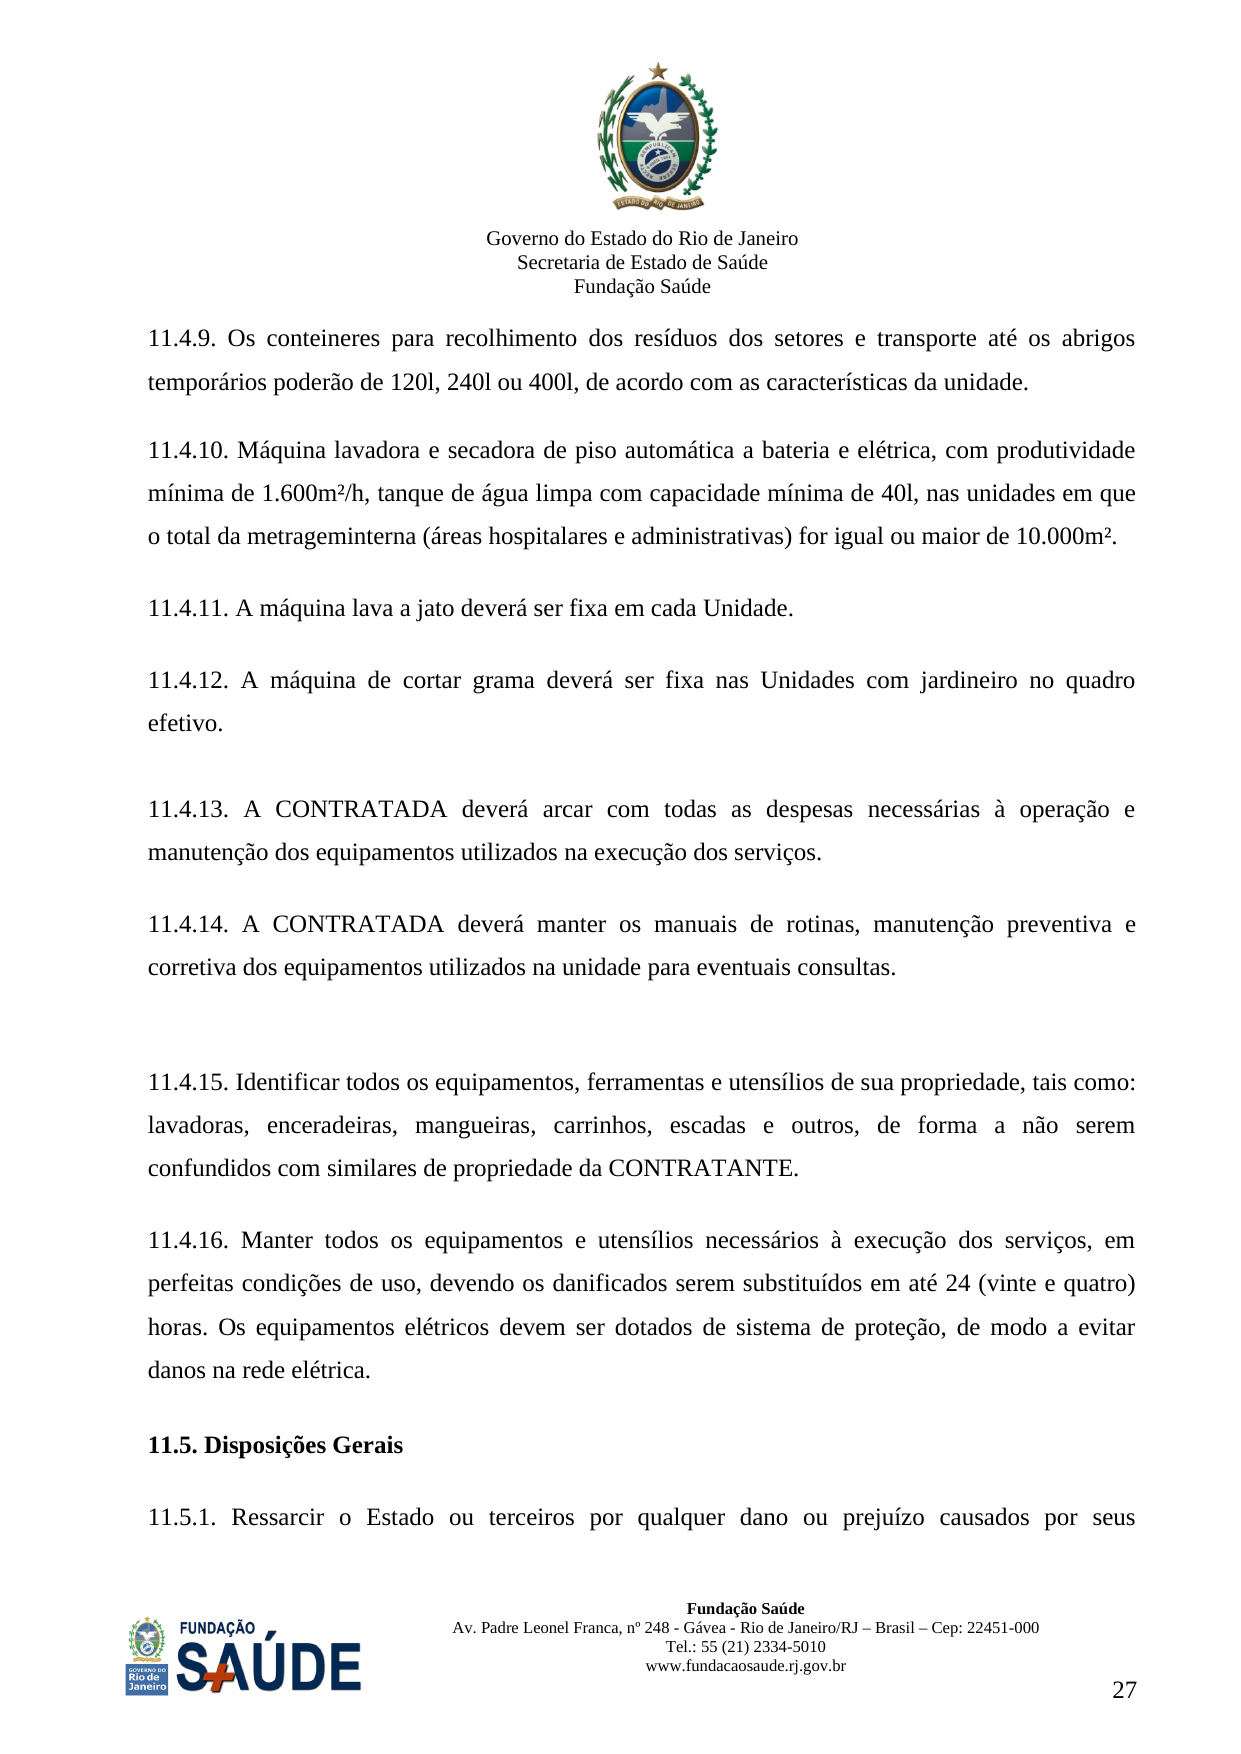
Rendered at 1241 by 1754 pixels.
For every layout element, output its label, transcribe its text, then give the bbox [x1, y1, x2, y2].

text 11.4.9. Os conteineres para recolhimento dos resíduos dos setores e transporte até os abrigos temporários poderão de 120l, 240l ou 400l, de acordo com as características da unidade. [148, 323, 1137, 395]
text 11.4.16. Manter todos os equipamentos e utensílios necessários à execução dos serviços, em perfeitas condições de uso, devendo os danificados serem substituídos em até 24 (vinte e quatro) horas. Os equipamentos elétricos devem ser dotados de sistema de proteção, de modo a evitar danos na rede elétrica. [148, 1225, 1137, 1383]
text 11.4.13. A CONTRATADA deverá arcar com todas as despesas necessárias à operação e manutenção dos equipamentos utilizados na execução dos serviços. [148, 794, 1137, 866]
picture [582, 58, 738, 212]
text 11.4.15. Identificar todos os equipamentos, ferramentas e utensílios de sua propriedade, tais como: lavadoras, enceradeiras, mangueiras, carrinhos, escadas e outros, de forma a não serem confundidos com similares de propriedade da CONTRATANTE. [148, 1067, 1137, 1182]
text 11.5. Disposições Gerais [148, 1430, 1137, 1459]
picture [117, 1609, 375, 1705]
text 11.4.12. A máquina de cortar grama deverá ser fixa nas Unidades com jardineiro no quadro efetivo. [148, 665, 1137, 737]
text 11.4.11. A máquina lava a jato deverá ser fixa em cada Unidade. [148, 593, 1137, 622]
text 11.4.10. Máquina lavadora e secadora de piso automática a bateria e elétrica, com produtividade mínima de 1.600m²/h, tanque de água limpa com capacidade mínima de 40l, nas unidades em que o total da metrageminterna (áreas hospitalares e administrativas) for igual ou maior de 10.000m². [148, 435, 1137, 550]
text 11.4.14. A CONTRATADA deverá manter os manuais de rotinas, manutenção preventiva e corretiva dos equipamentos utilizados na unidade para eventuais consultas. [148, 909, 1137, 981]
